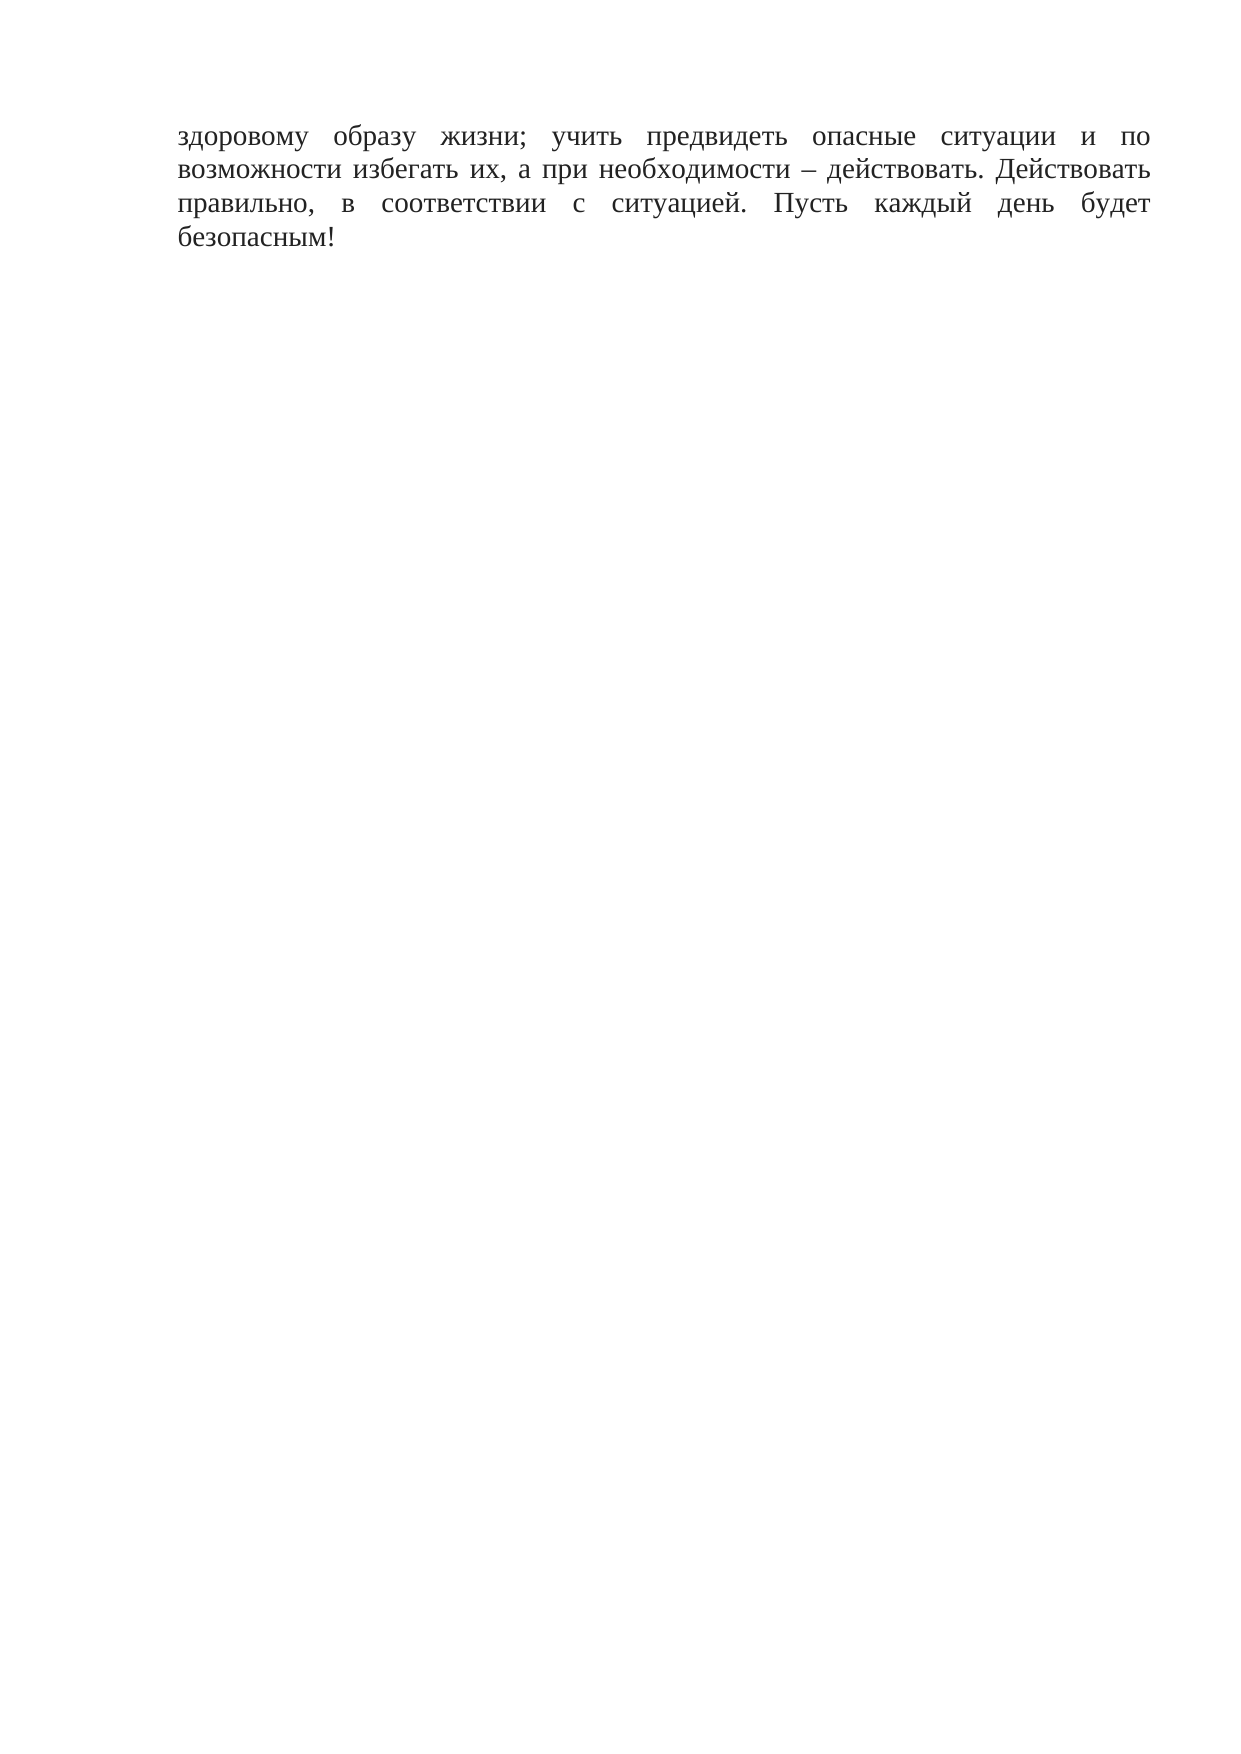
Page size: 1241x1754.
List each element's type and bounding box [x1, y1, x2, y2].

text [177, 118, 1152, 252]
